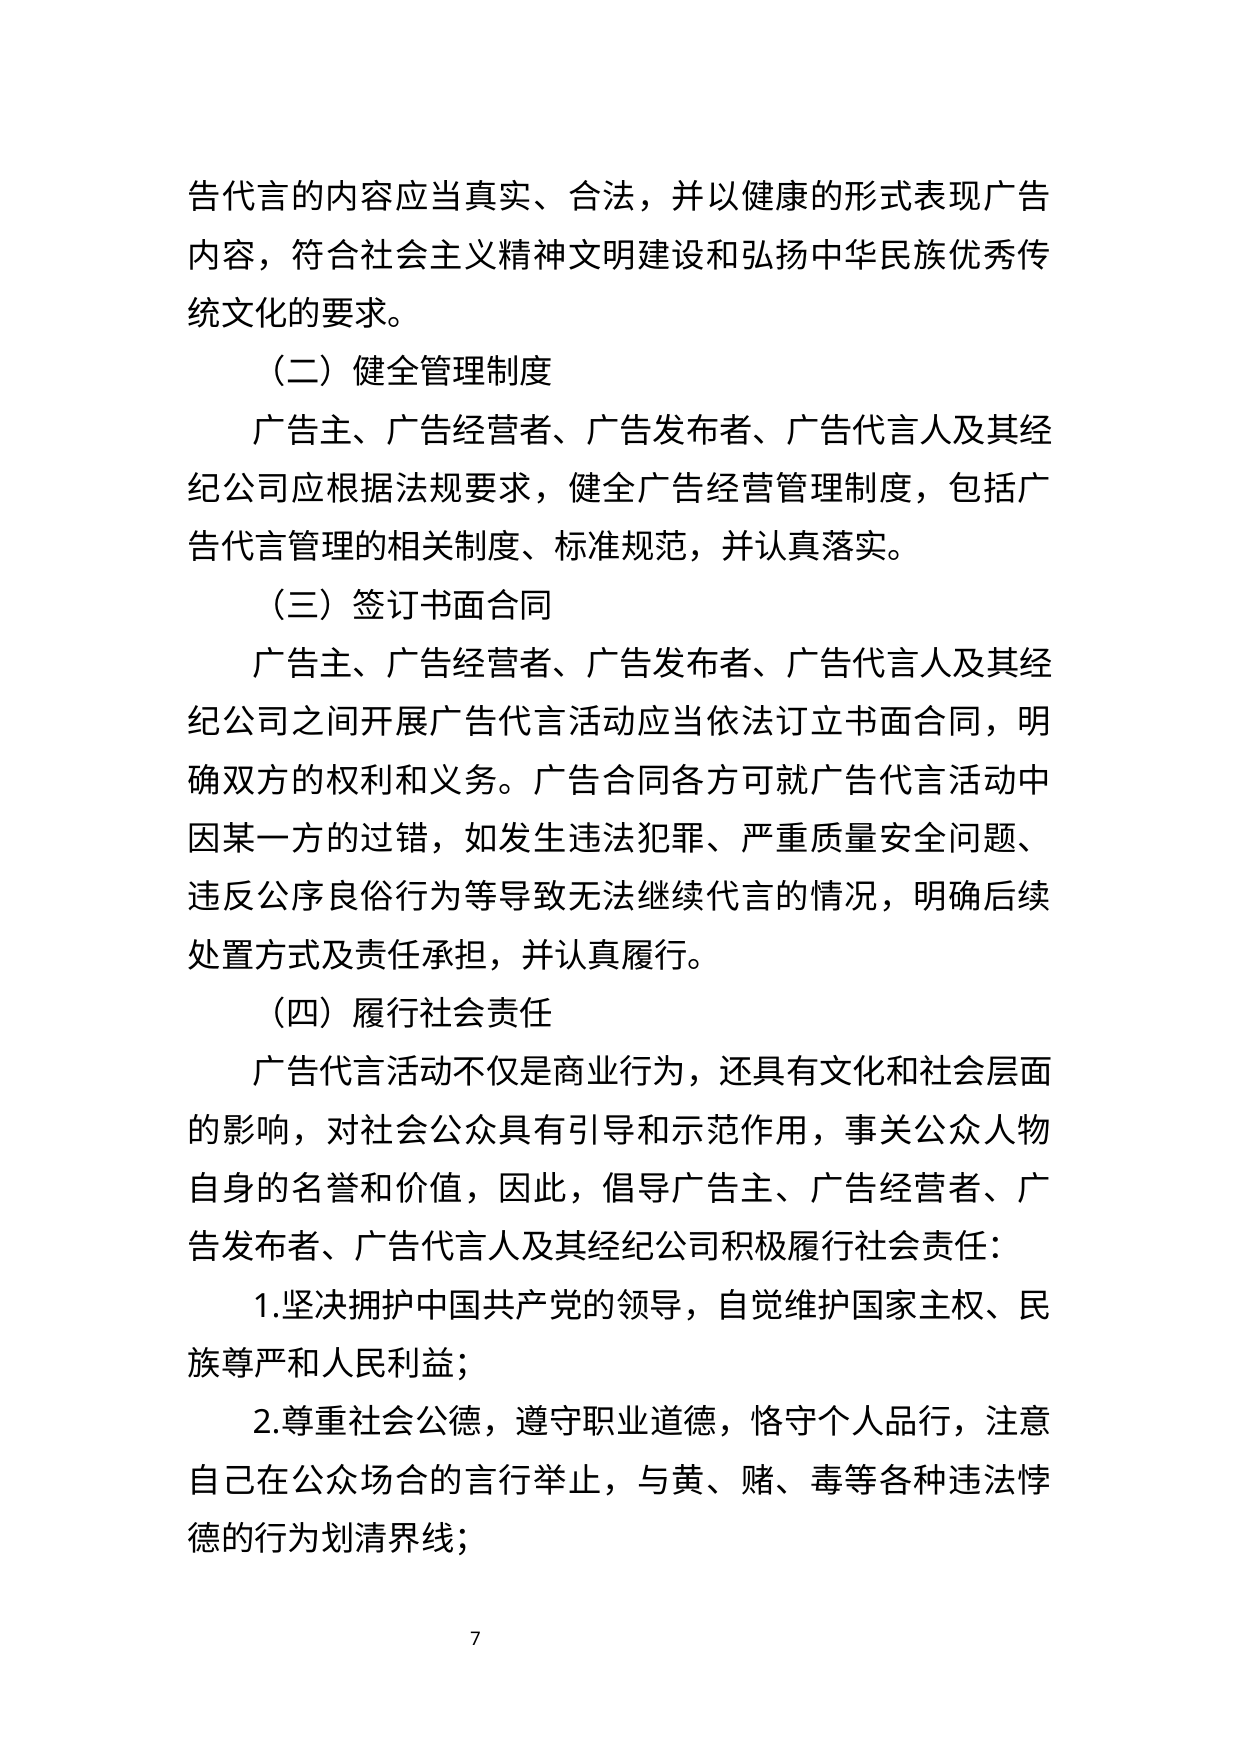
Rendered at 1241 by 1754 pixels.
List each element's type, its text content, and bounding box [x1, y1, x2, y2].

text 广告代言活动不仅是商业行为，还具有文化和社会层面的影响，对社会公众具有引导和示范作用，事关公众人物自身的名誉和价值，因此，倡导广告主、广告经营者、广告发布者、广告代言人及其经纪公司积极履行社会责任： [187, 1037, 1053, 1270]
text 广告主、广告经营者、广告发布者、广告代言人及其经纪公司之间开展广告代言活动应当依法订立书面合同，明确双方的权利和义务。广告合同各方可就广告代言活动中因某一方的过错，如发生违法犯罪、严重质量安全问题、违反公序良俗行为等导致无法继续代言的情况，明确后续处置方式及责任承担，并认真履行。 [187, 629, 1053, 979]
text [187, 162, 1053, 337]
text 2.尊重社会公德，遵守职业道德，恪守个人品行，注意自己在公众场合的言行举止，与黄、赌、毒等各种违法悖德的行为划清界线； [187, 1387, 1053, 1562]
text （二）健全管理制度 [187, 337, 1053, 395]
text （四）履行社会责任 [187, 979, 1053, 1037]
text 广告主、广告经营者、广告发布者、广告代言人及其经纪公司应根据法规要求，健全广告经营管理制度，包括广告代言管理的相关制度、标准规范，并认真落实。 [187, 395, 1053, 570]
text （三）签订书面合同 [187, 570, 1053, 629]
text 1.坚决拥护中国共产党的领导，自觉维护国家主权、民族尊严和人民利益； [187, 1270, 1053, 1387]
